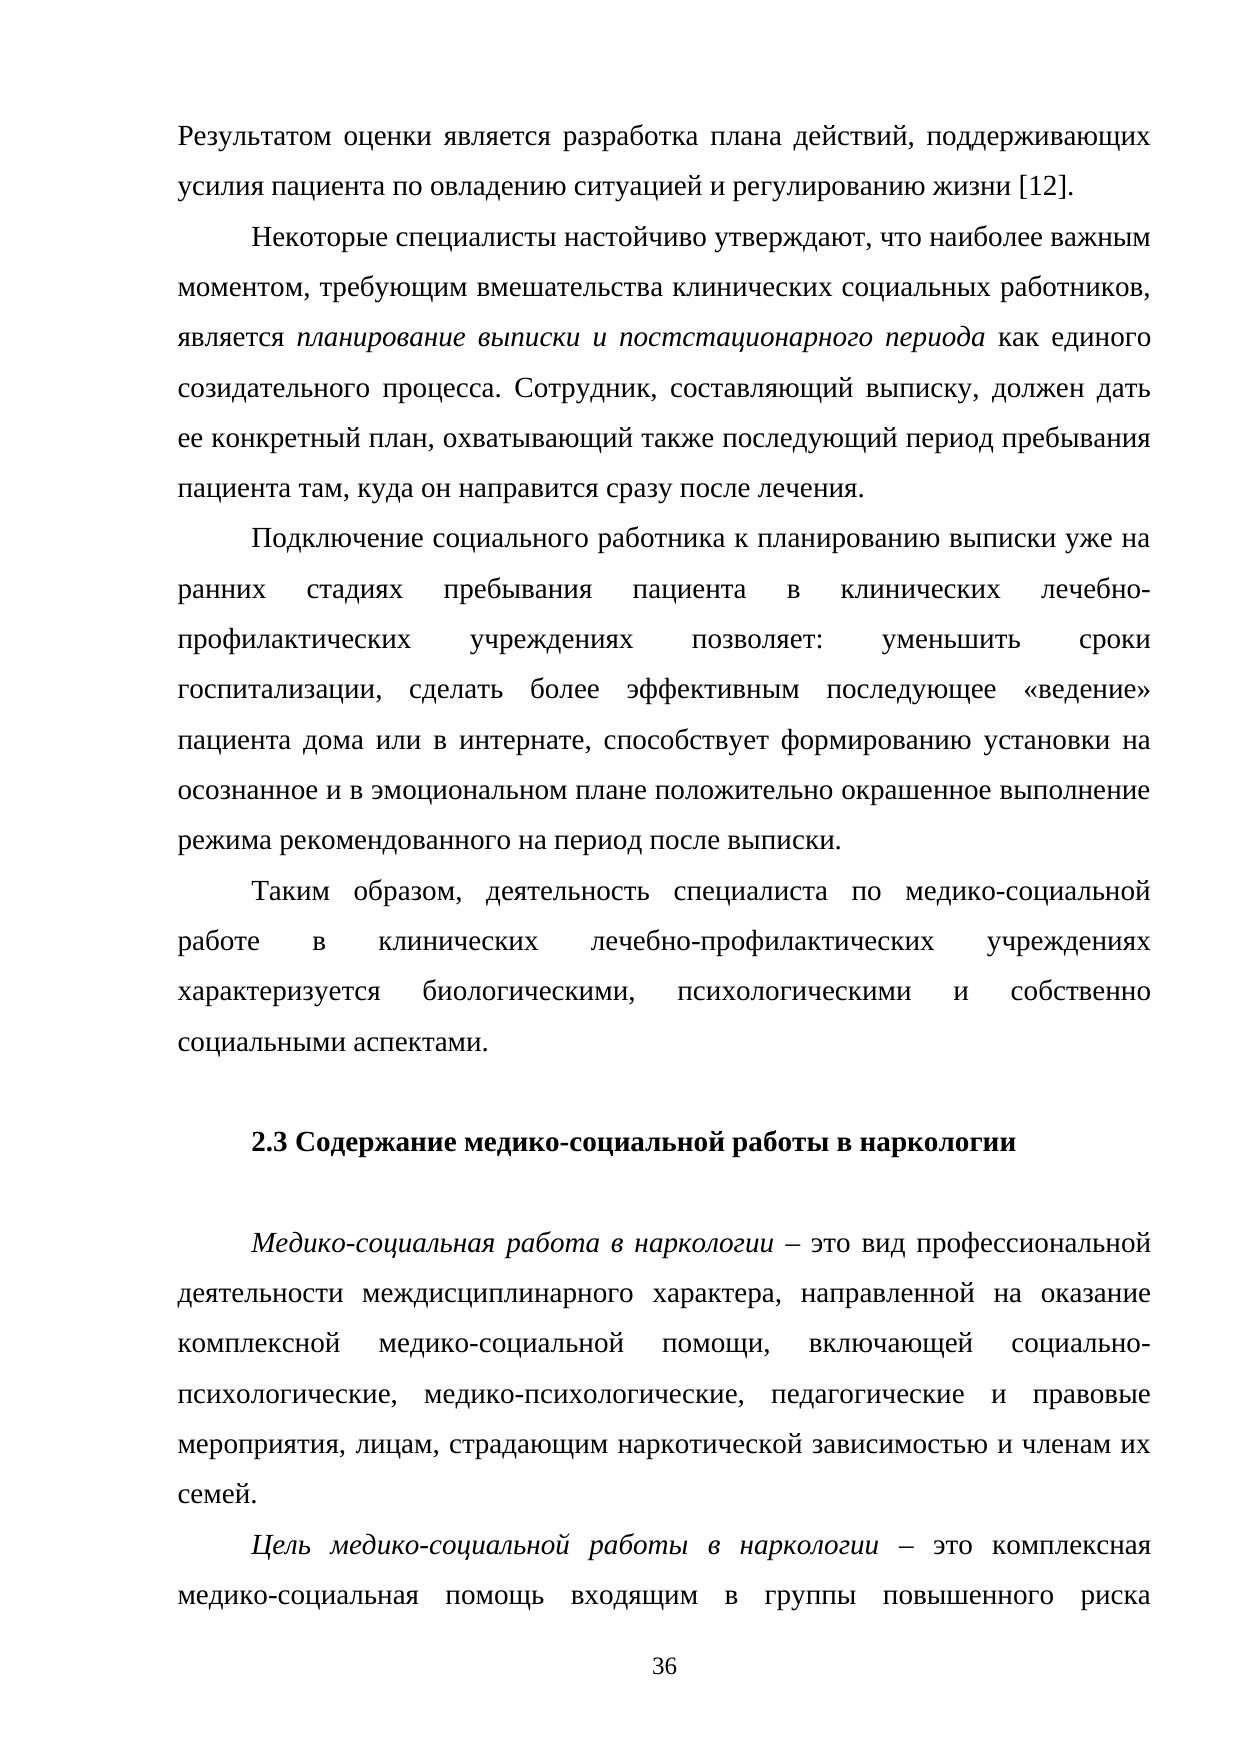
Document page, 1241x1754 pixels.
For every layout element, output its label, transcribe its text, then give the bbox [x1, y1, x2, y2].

text 2.3 Содержание медико-социальной работы в наркологии [177, 1124, 1152, 1158]
text Некоторые специалисты настойчиво утверждают, что наиболее важным моментом, требующим вмешательства клинических социальных работников, является планирование выписки и постстационарного периода как единого созидательного процесса. Сотрудник, составляющий выписку, должен дать ее конкретный план, охватывающий также последующий период пребывания пациента там, куда он направится сразу после лечения. [177, 219, 1152, 504]
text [177, 118, 1152, 202]
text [177, 1527, 1152, 1611]
text Таким образом, деятельность специалиста по медико-социальной работе в клинических лечебно-профилактических учреждениях характеризуется биологическими, психологическими и собственно социальными аспектами. [177, 873, 1152, 1057]
text Медико-социальная работа в наркологии – это вид профессиональной деятельности междисциплинарного характера, направленной на оказание комплексной медико-социальной помощи, включающей социально-психологические, медико-психологические, педагогические и правовые мероприятия, лицам, страдающим наркотической зависимостью и членам их семей. [177, 1225, 1152, 1510]
text Подключение социального работника к планированию выписки уже на ранних стадиях пребывания пациента в клинических лечебно-профилактических учреждениях позволяет: уменьшить сроки госпитализации, сделать более эффективным последующее «ведение» пациента дома или в интернате, способствует формированию установки на осознанное и в эмоциональном плане положительно окрашенное выполнение режима рекомендованного на период после выписки. [177, 521, 1152, 856]
